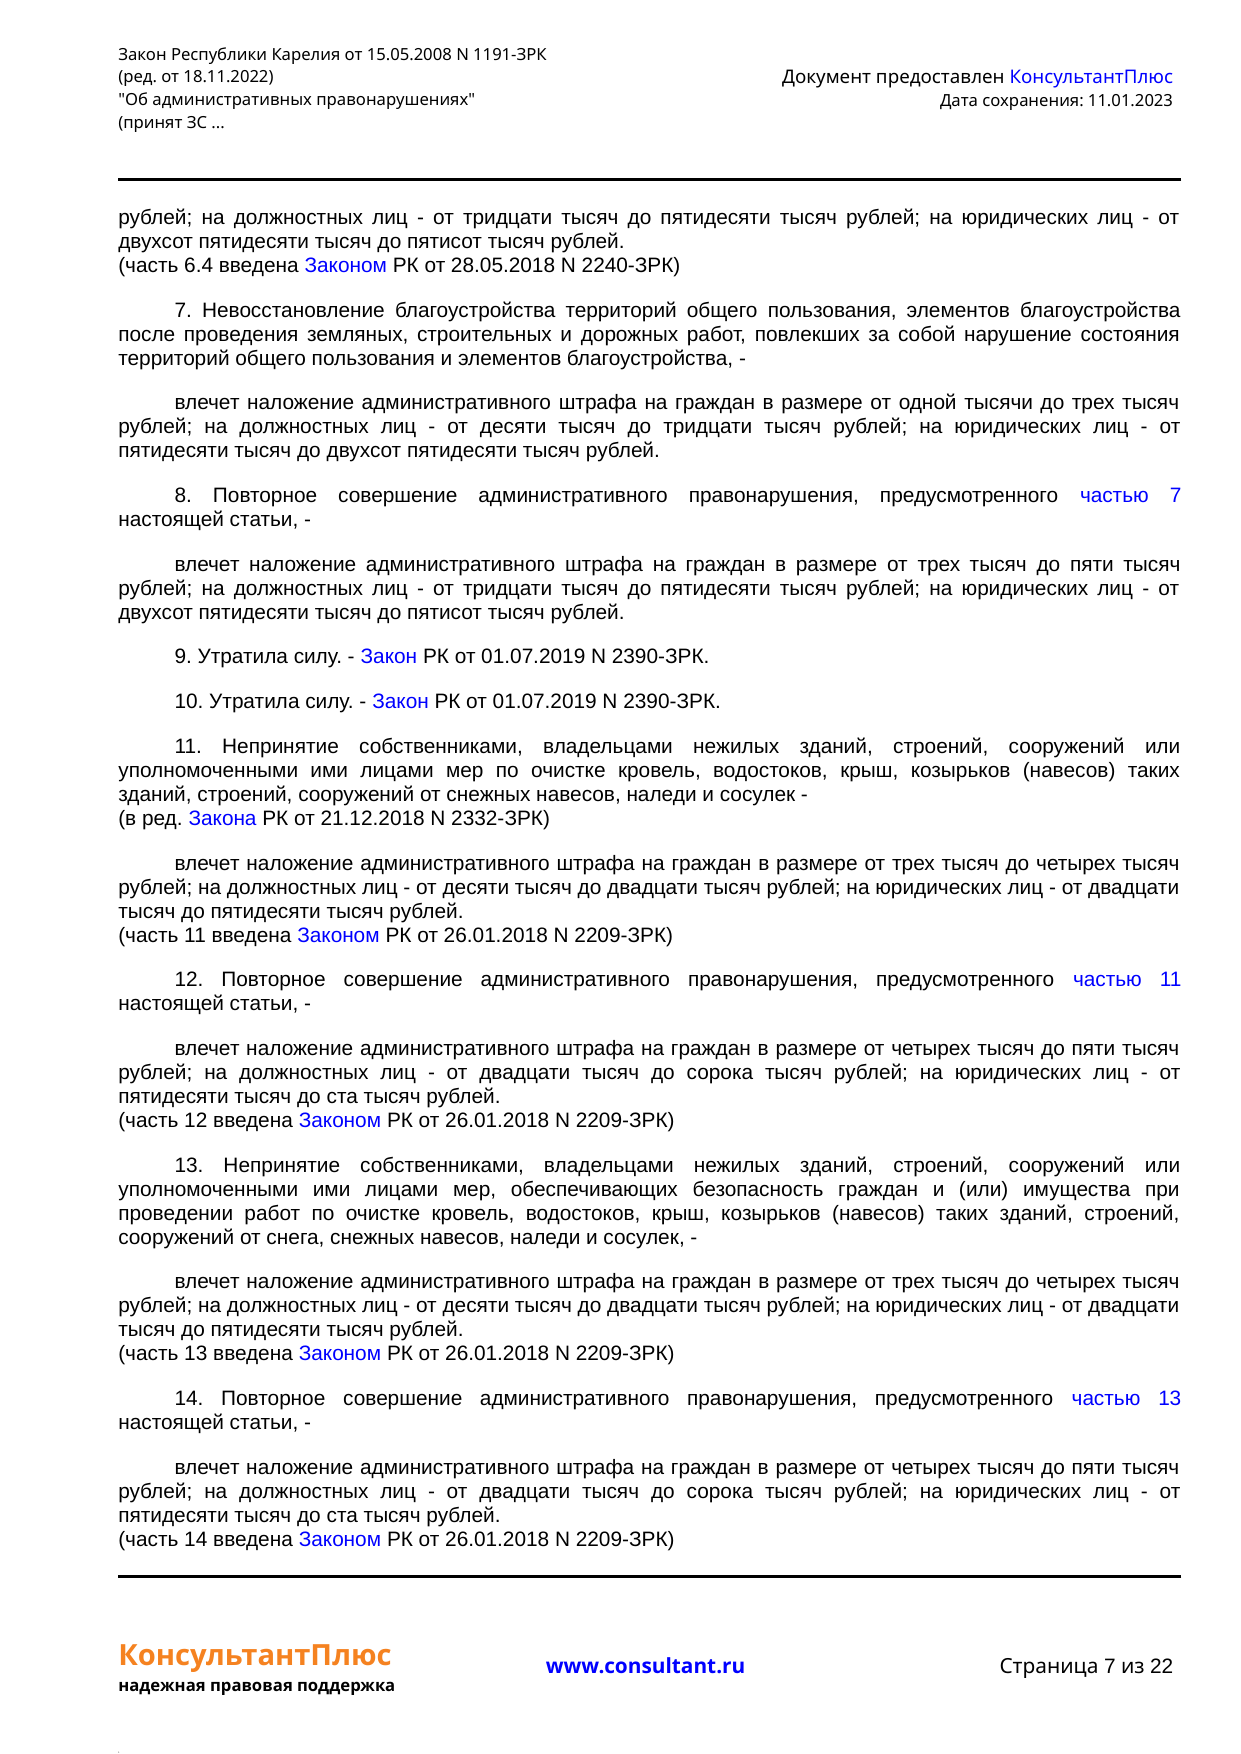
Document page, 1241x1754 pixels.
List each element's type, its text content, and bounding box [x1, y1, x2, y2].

text 14. Повторное совершение административного правонарушения, предусмотренного частью 13 настоящей статьи, - [118, 1386, 1181, 1434]
text 10. Утратила силу. - Закон РК от 01.07.2019 N 2390-ЗРК. [118, 689, 1181, 713]
text (часть 14 введена Законом РК от 26.01.2018 N 2209-ЗРК) [118, 1527, 1181, 1551]
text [118, 205, 1181, 253]
text 12. Повторное совершение административного правонарушения, предусмотренного частью 11 настоящей статьи, - [118, 967, 1181, 1015]
text (часть 13 введена Законом РК от 26.01.2018 N 2209-ЗРК) [118, 1341, 1181, 1365]
text (часть 11 введена Законом РК от 26.01.2018 N 2209-ЗРК) [118, 922, 1181, 946]
text 11. Непринятие собственниками, владельцами нежилых зданий, строений, сооружений или уполномоченными ими лицами мер по очистке кровель, водостоков, крыш, козырьков (навесов) таких зданий, строений, сооружений от снежных навесов, наледи и сосулек - [118, 734, 1181, 806]
text 8. Повторное совершение административного правонарушения, предусмотренного частью 7 настоящей статьи, - [118, 483, 1181, 531]
text 7. Невосстановление благоустройства территорий общего пользования, элементов благоустройства после проведения земляных, строительных и дорожных работ, повлекших за собой нарушение состояния территорий общего пользования и элементов благоустройства, - [118, 297, 1181, 369]
text (часть 6.4 введена Законом РК от 28.05.2018 N 2240-ЗРК) [118, 253, 1181, 277]
text 9. Утратила силу. - Закон РК от 01.07.2019 N 2390-ЗРК. [118, 644, 1181, 668]
text (в ред. Закона РК от 21.12.2018 N 2332-ЗРК) [118, 806, 1181, 830]
text (часть 12 введена Законом РК от 26.01.2018 N 2209-ЗРК) [118, 1108, 1181, 1132]
text 13. Непринятие собственниками, владельцами нежилых зданий, строений, сооружений или уполномоченными ими лицами мер, обеспечивающих безопасность граждан и (или) имущества при проведении работ по очистке кровель, водостоков, крыш, козырьков (навесов) таких зданий, строений, сооружений от снега, снежных навесов, наледи и сосулек, - [118, 1153, 1181, 1248]
